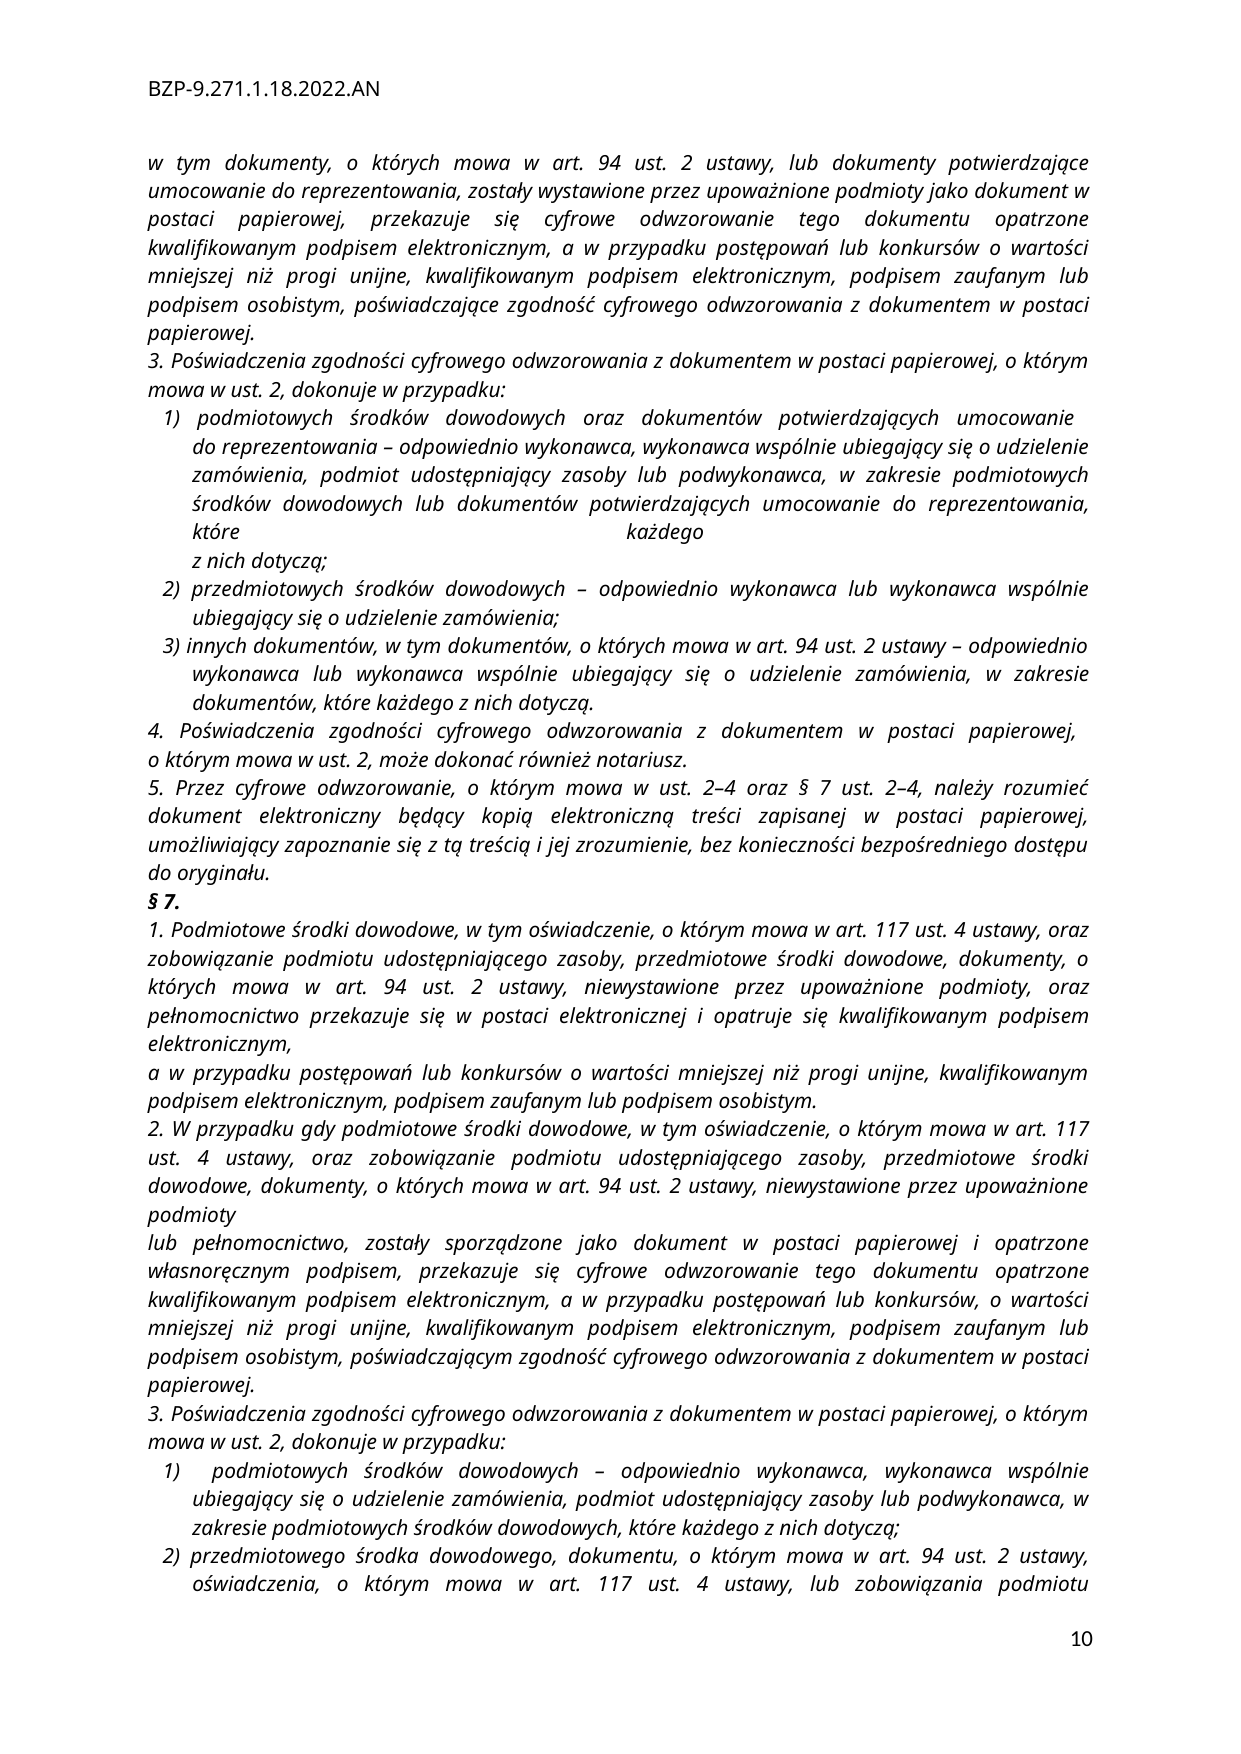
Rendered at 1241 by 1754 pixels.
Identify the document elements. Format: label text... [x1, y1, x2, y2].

text 2) przedmiotowych środków dowodowych – odpowiednio wykonawca lub wykonawca wspólnie ubiegający się o udzielenie zamówienia; [162, 574, 1093, 631]
text 3. Poświadczenia zgodności cyfrowego odwzorowania z dokumentem w postaci papierowej, o którym mowa w ust. 2, dokonuje w przypadku: [148, 1399, 1093, 1456]
text 1. Podmiotowe środki dowodowe, w tym oświadczenie, o którym mowa w art. 117 ust. 4 ustawy, oraz zobowiązanie podmiotu udostępniającego zasoby, przedmiotowe środki dowodowe, dokumenty, o których mowa w art. 94 ust. 2 ustawy, niewystawione przez upoważnione podmioty, oraz pełnomocnictwo przekazuje się w postaci elektronicznej i opatruje się kwalifikowanym podpisem elektronicznym, a w przypadku postępowań lub konkursów o wartości mniejszej niż progi unijne, kwalifikowanym podpisem elektronicznym, podpisem zaufanym lub podpisem osobistym. [148, 915, 1093, 1114]
text 3) innych dokumentów, w tym dokumentów, o których mowa w art. 94 ust. 2 ustawy – odpowiednio wykonawca lub wykonawca wspólnie ubiegający się o udzielenie zamówienia, w zakresie dokumentów, które każdego z nich dotyczą. [162, 631, 1093, 716]
text 1) podmiotowych środków dowodowych oraz dokumentów potwierdzających umocowanie do reprezentowania – odpowiednio wykonawca, wykonawca wspólnie ubiegający się o udzielenie zamówienia, podmiot udostępniający zasoby lub podwykonawca, w zakresie podmiotowych środków dowodowych lub dokumentów potwierdzających umocowanie do reprezentowania, które każdego z nich dotyczą; [162, 403, 1093, 574]
text 1) podmiotowych środków dowodowych – odpowiednio wykonawca, wykonawca wspólnie ubiegający się o udzielenie zamówienia, podmiot udostępniający zasoby lub podwykonawca, w zakresie podmiotowych środków dowodowych, które każdego z nich dotyczą; [162, 1456, 1093, 1541]
text 3. Poświadczenia zgodności cyfrowego odwzorowania z dokumentem w postaci papierowej, o którym mowa w ust. 2, dokonuje w przypadku: [148, 347, 1093, 403]
text 4. Poświadczenia zgodności cyfrowego odwzorowania z dokumentem w postaci papierowej, o którym mowa w ust. 2, może dokonać również notariusz. [148, 716, 1093, 773]
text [162, 1541, 1093, 1598]
text 5. Przez cyfrowe odwzorowanie, o którym mowa w ust. 2–4 oraz § 7 ust. 2–4, należy rozumieć dokument elektroniczny będący kopią elektroniczną treści zapisanej w postaci papierowej, umożliwiający zapoznanie się z tą treścią i jej zrozumienie, bez konieczności bezpośredniego dostępu do oryginału. [148, 773, 1093, 887]
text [148, 148, 1093, 347]
text 2. W przypadku gdy podmiotowe środki dowodowe, w tym oświadczenie, o którym mowa w art. 117 ust. 4 ustawy, oraz zobowiązanie podmiotu udostępniającego zasoby, przedmiotowe środki dowodowe, dokumenty, o których mowa w art. 94 ust. 2 ustawy, niewystawione przez upoważnione podmioty lub pełnomocnictwo, zostały sporządzone jako dokument w postaci papierowej i opatrzone własnoręcznym podpisem, przekazuje się cyfrowe odwzorowanie tego dokumentu opatrzone kwalifikowanym podpisem elektronicznym, a w przypadku postępowań lub konkursów, o wartości mniejszej niż progi unijne, kwalifikowanym podpisem elektronicznym, podpisem zaufanym lub podpisem osobistym, poświadczającym zgodność cyfrowego odwzorowania z dokumentem w postaci papierowej. [148, 1114, 1093, 1399]
text § 7. [148, 887, 1093, 915]
